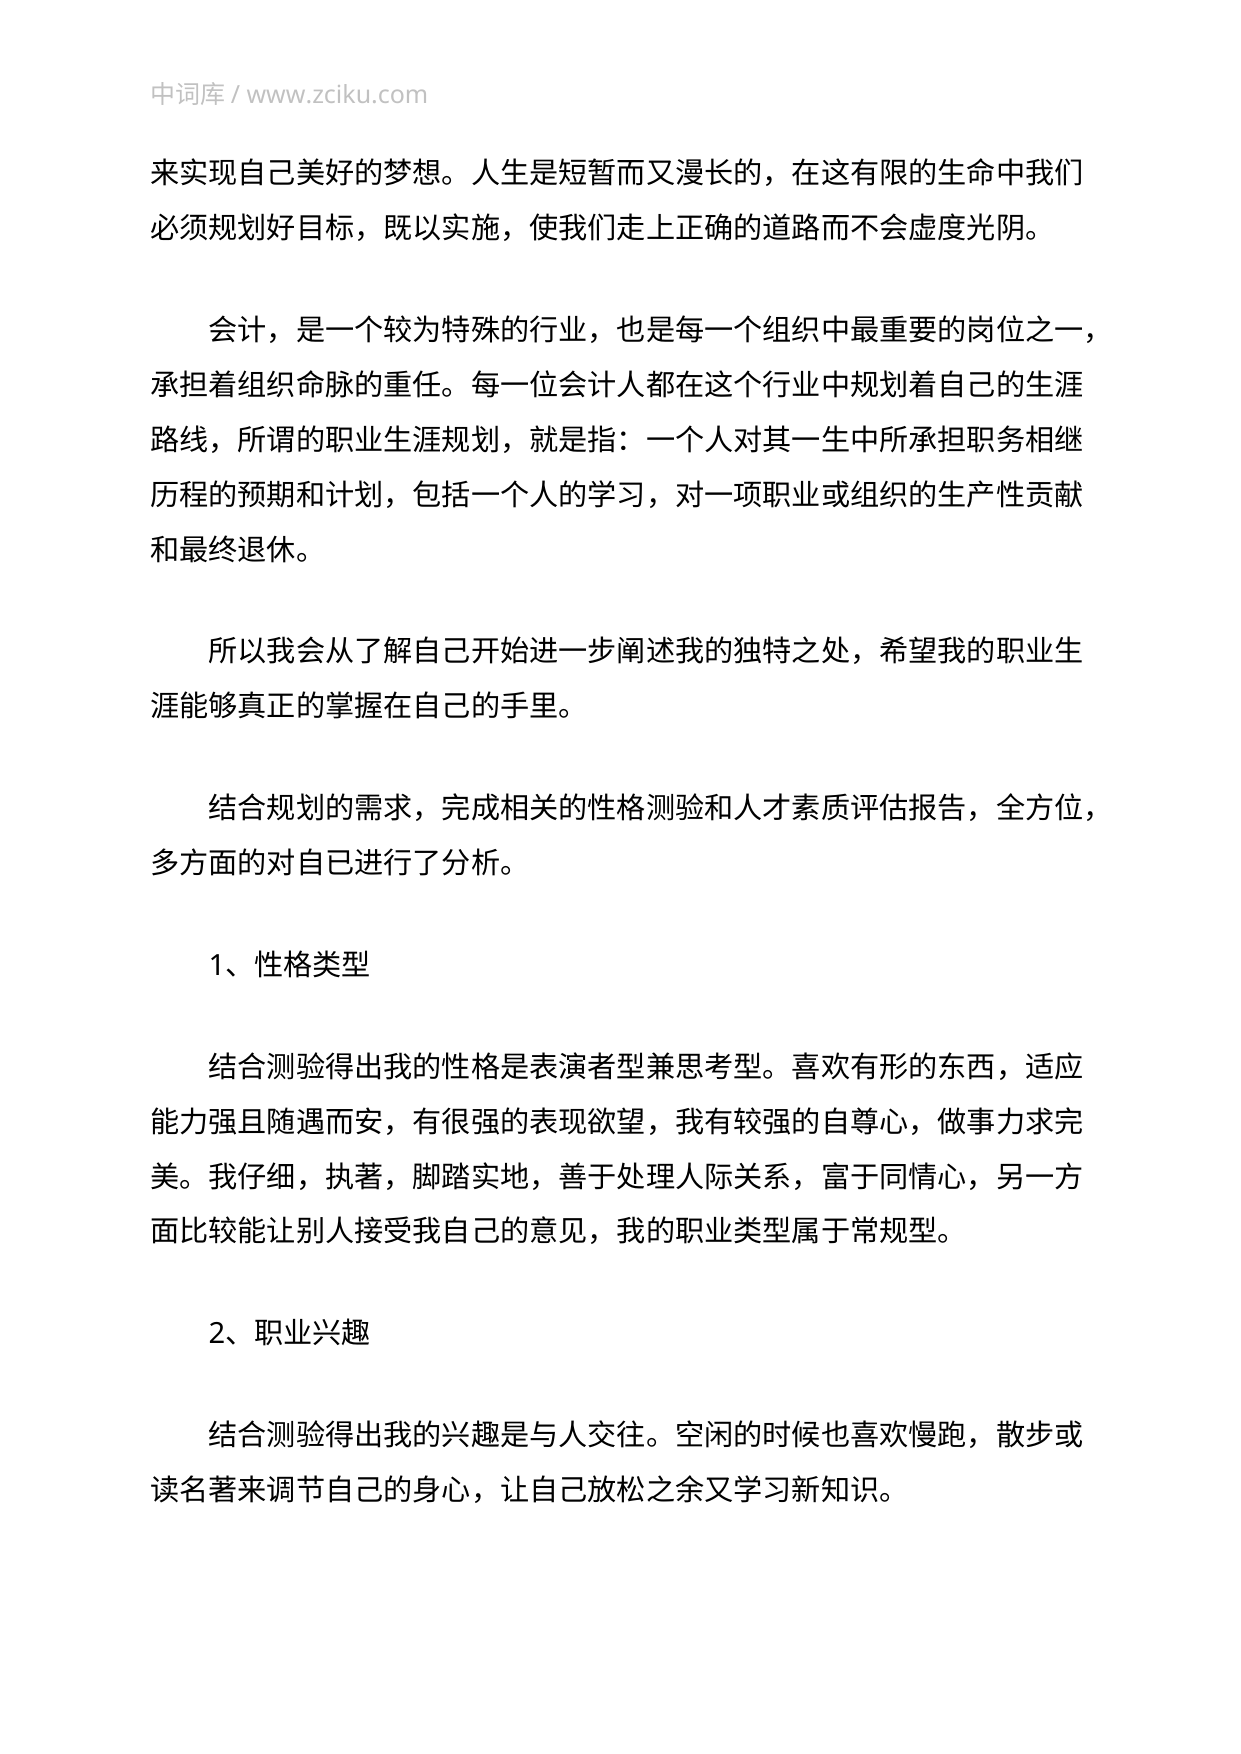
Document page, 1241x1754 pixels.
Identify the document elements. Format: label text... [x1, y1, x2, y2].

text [150, 150, 1090, 247]
text 所以我会从了解自己开始进一步阐述我的独特之处，希望我的职业生涯能够真正的掌握在自己的手里。 [150, 628, 1090, 725]
text 会计，是一个较为特殊的行业，也是每一个组织中最重要的岗位之一，承担着组织命脉的重任。每一位会计人都在这个行业中规划着自己的生涯路线，所谓的职业生涯规划，就是指：一个人对其一生中所承担职务相继历程的预期和计划，包括一个人的学习，对一项职业或组织的生产性贡献和最终退休。 [150, 307, 1090, 568]
text 1、性格类型 [150, 941, 1090, 984]
text 结合测验得出我的兴趣是与人交往。空闲的时候也喜欢慢跑，散步或读名著来调节自己的身心，让自己放松之余又学习新知识。 [150, 1412, 1090, 1509]
text 结合规划的需求，完成相关的性格测验和人才素质评估报告，全方位，多方面的对自已进行了分析。 [150, 785, 1090, 882]
text 结合测验得出我的性格是表演者型兼思考型。喜欢有形的东西，适应能力强且随遇而安，有很强的表现欲望，我有较强的自尊心，做事力求完美。我仔细，执著，脚踏实地，善于处理人际关系，富于同情心，另一方面比较能让别人接受我自己的意见，我的职业类型属于常规型。 [150, 1043, 1090, 1250]
text 2、职业兴趣 [150, 1310, 1090, 1352]
